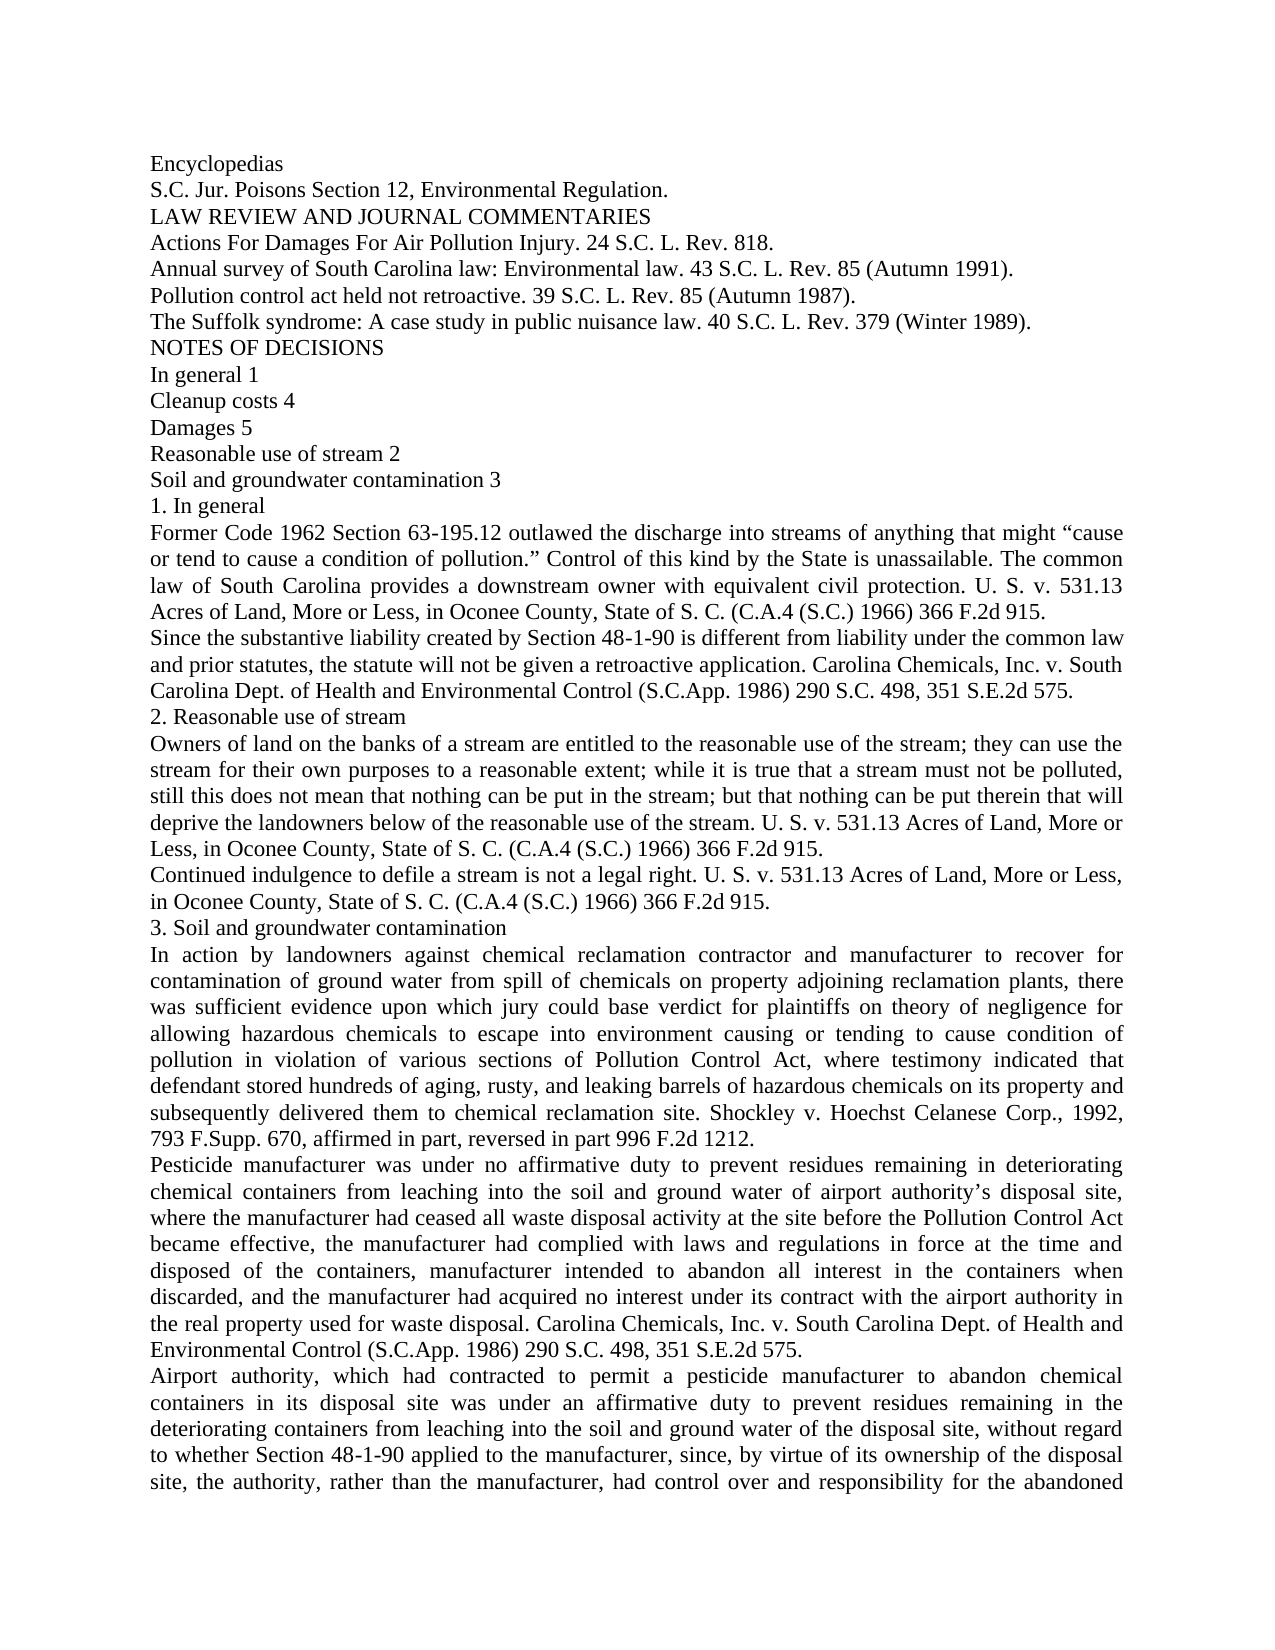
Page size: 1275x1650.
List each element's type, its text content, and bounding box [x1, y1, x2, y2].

text Reasonable use of stream 2 [150, 440, 1125, 466]
text Pesticide manufacturer was under no affirmative duty to prevent residues remaining in deteriorating chemical containers from leaching into the soil and ground water of airport authority’s disposal site, where the manufacturer had ceased all waste disposal activity at the site before the Pollution Control Act became effective, the manufacturer had complied with laws and regulations in force at the time and disposed of the containers, manufacturer intended to abandon all interest in the containers when discarded, and the manufacturer had acquired no interest under its contract with the airport authority in the real property used for waste disposal. Carolina Chemicals, Inc. v. South Carolina Dept. of Health and Environmental Control (S.C.App. 1986) 290 S.C. 498, 351 S.E.2d 575. [150, 1151, 1125, 1362]
text The Suffolk syndrome: A case study in public nuisance law. 40 S.C. L. Rev. 379 (Winter 1989). [150, 308, 1125, 334]
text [150, 1362, 1125, 1494]
text Pollution control act held not retroactive. 39 S.C. L. Rev. 85 (Autumn 1987). [150, 282, 1125, 308]
text 3. Soil and groundwater contamination [150, 914, 1125, 941]
text Encyclopedias [150, 150, 1125, 176]
text LAW REVIEW AND JOURNAL COMMENTARIES [150, 203, 1125, 229]
text In action by landowners against chemical reclamation contractor and manufacturer to recover for contamination of ground water from spill of chemicals on property adjoining reclamation plants, there was sufficient evidence upon which jury could base verdict for plaintiffs on theory of negligence for allowing hazardous chemicals to escape into environment causing or tending to cause condition of pollution in violation of various sections of Pollution Control Act, where testimony indicated that defendant stored hundreds of aging, rusty, and leaking barrels of hazardous chemicals on its property and subsequently delivered them to chemical reclamation site. Shockley v. Hoechst Celanese Corp., 1992, 793 F.Supp. 670, affirmed in part, reversed in part 996 F.2d 1212. [150, 941, 1125, 1151]
text Damages 5 [150, 413, 1125, 440]
text Owners of land on the banks of a stream are entitled to the reasonable use of the stream; they can use the stream for their own purposes to a reasonable extent; while it is true that a stream must not be polluted, still this does not mean that nothing can be put in the stream; but that nothing can be put therein that will deprive the landowners below of the reasonable use of the stream. U. S. v. 531.13 Acres of Land, More or Less, in Oconee County, State of S. C. (C.A.4 (S.C.) 1966) 366 F.2d 915. [150, 730, 1125, 862]
text Since the substantive liability created by Section 48-1-90 is different from liability under the common law and prior statutes, the statute will not be given a retroactive application. Carolina Chemicals, Inc. v. South Carolina Dept. of Health and Environmental Control (S.C.App. 1986) 290 S.C. 498, 351 S.E.2d 575. [150, 624, 1125, 703]
text Cleanup costs 4 [150, 387, 1125, 413]
text Annual survey of South Carolina law: Environmental law. 43 S.C. L. Rev. 85 (Autumn 1991). [150, 255, 1125, 282]
text 1. In general [150, 493, 1125, 519]
text 2. Reasonable use of stream [150, 703, 1125, 730]
text In general 1 [150, 361, 1125, 387]
text S.C. Jur. Poisons Section 12, Environmental Regulation. [150, 176, 1125, 203]
text Continued indulgence to defile a stream is not a legal right. U. S. v. 531.13 Acres of Land, More or Less, in Oconee County, State of S. C. (C.A.4 (S.C.) 1966) 366 F.2d 915. [150, 862, 1125, 914]
text Former Code 1962 Section 63-195.12 outlawed the discharge into streams of anything that might “cause or tend to cause a condition of pollution.” Control of this kind by the State is unassailable. The common law of South Carolina provides a downstream owner with equivalent civil protection. U. S. v. 531.13 Acres of Land, More or Less, in Oconee County, State of S. C. (C.A.4 (S.C.) 1966) 366 F.2d 915. [150, 519, 1125, 624]
text NOTES OF DECISIONS [150, 334, 1125, 361]
text Actions For Damages For Air Pollution Injury. 24 S.C. L. Rev. 818. [150, 229, 1125, 255]
text Soil and groundwater contamination 3 [150, 466, 1125, 493]
